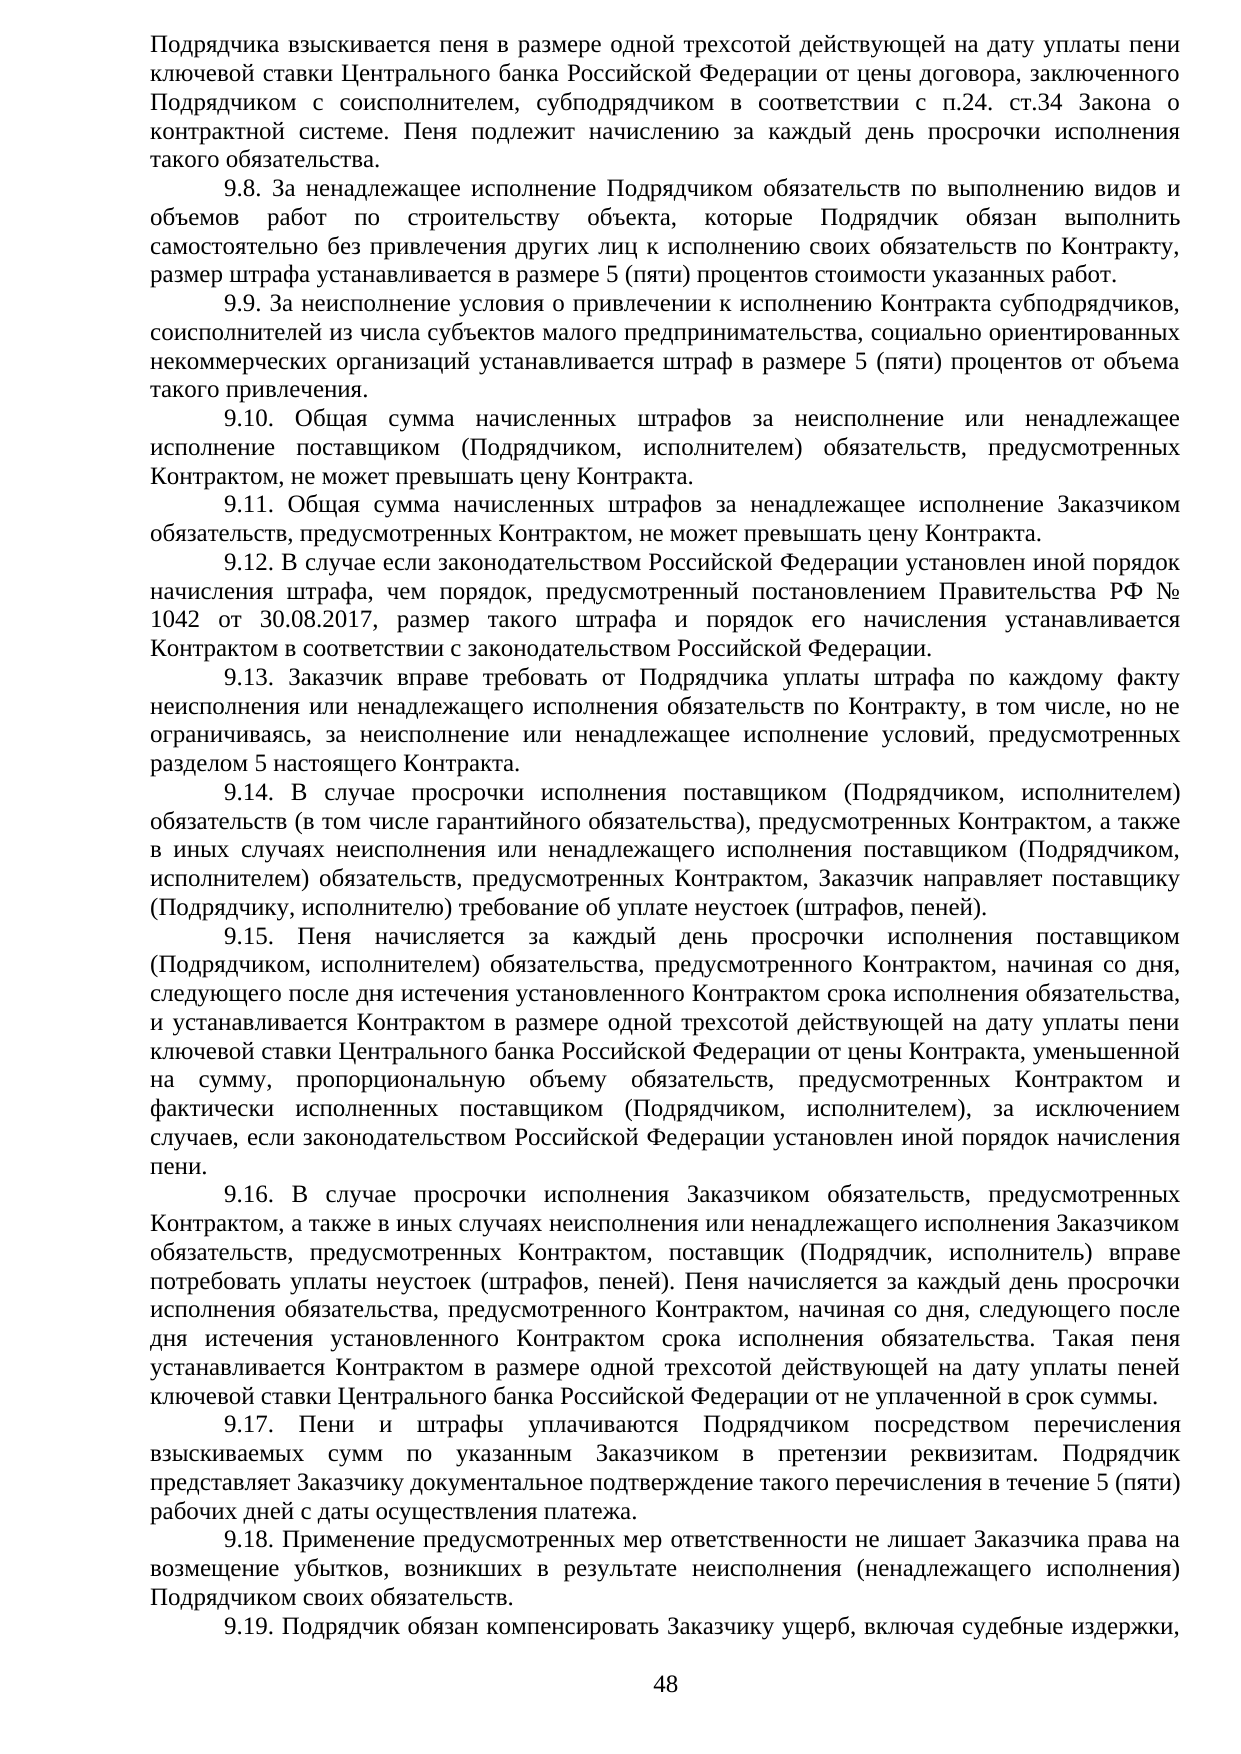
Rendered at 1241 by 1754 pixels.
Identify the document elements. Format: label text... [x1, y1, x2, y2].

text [150, 29, 1181, 173]
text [150, 1611, 1181, 1639]
text 9.17. Пени и штрафы уплачиваются Подрядчиком посредством перечисления взыскиваемых сумм по указанным Заказчиком в претензии реквизитам. Подрядчик представляет Заказчику документальное подтверждение такого перечисления в течение 5 (пяти) рабочих дней с даты осуществления платежа. [150, 1409, 1181, 1524]
text 9.14. В случае просрочки исполнения поставщиком (Подрядчиком, исполнителем) обязательств (в том числе гарантийного обязательства), предусмотренных Контрактом, а также в иных случаях неисполнения или ненадлежащего исполнения поставщиком (Подрядчиком, исполнителем) обязательств, предусмотренных Контрактом, Заказчик направляет поставщику (Подрядчику, исполнителю) требование об уплате неустоек (штрафов, пеней). [150, 777, 1181, 921]
text 9.12. В случае если законодательством Российской Федерации установлен иной порядок начисления штрафа, чем порядок, предусмотренный постановлением Правительства РФ № 1042 от 30.08.2017, размер такого штрафа и порядок его начисления устанавливается Контрактом в соответствии с законодательством Российской Федерации. [150, 547, 1181, 662]
text 9.18. Применение предусмотренных мер ответственности не лишает Заказчика права на возмещение убытков, возникших в результате неисполнения (ненадлежащего исполнения) Подрядчиком своих обязательств. [150, 1524, 1181, 1611]
text 9.15. Пеня начисляется за каждый день просрочки исполнения поставщиком (Подрядчиком, исполнителем) обязательства, предусмотренного Контрактом, начиная со дня, следующего после дня истечения установленного Контрактом срока исполнения обязательства, и устанавливается Контрактом в размере одной трехсотой действующей на дату уплаты пени ключевой ставки Центрального банка Российской Федерации от цены Контракта, уменьшенной на сумму, пропорциональную объему обязательств, предусмотренных Контрактом и фактически исполненных поставщиком (Подрядчиком, исполнителем), за исключением случаев, если законодательством Российской Федерации установлен иной порядок начисления пени. [150, 921, 1181, 1179]
text 9.9. За неисполнение условия о привлечении к исполнению Контракта субподрядчиков, соисполнителей из числа субъектов малого предпринимательства, социально ориентированных некоммерческих организаций устанавливается штраф в размере 5 (пяти) процентов от объема такого привлечения. [150, 288, 1181, 403]
text 9.16. В случае просрочки исполнения Заказчиком обязательств, предусмотренных Контрактом, а также в иных случаях неисполнения или ненадлежащего исполнения Заказчиком обязательств, предусмотренных Контрактом, поставщик (Подрядчик, исполнитель) вправе потребовать уплаты неустоек (штрафов, пеней). Пеня начисляется за каждый день просрочки исполнения обязательства, предусмотренного Контрактом, начиная со дня, следующего после дня истечения установленного Контрактом срока исполнения обязательства. Такая пеня устанавливается Контрактом в размере одной трехсотой действующей на дату уплаты пеней ключевой ставки Центрального банка Российской Федерации от не уплаченной в срок суммы. [150, 1179, 1181, 1409]
text 9.8. За ненадлежащее исполнение Подрядчиком обязательств по выполнению видов и объемов работ по строительству объекта, которые Подрядчик обязан выполнить самостоятельно без привлечения других лиц к исполнению своих обязательств по Контракту, размер штрафа устанавливается в размере 5 (пяти) процентов стоимости указанных работ. [150, 173, 1181, 288]
text 9.13. Заказчик вправе требовать от Подрядчика уплаты штрафа по каждому факту неисполнения или ненадлежащего исполнения обязательств по Контракту, в том числе, но не ограничиваясь, за неисполнение или ненадлежащее исполнение условий, предусмотренных разделом 5 настоящего Контракта. [150, 662, 1181, 777]
text 9.10. Общая сумма начисленных штрафов за неисполнение или ненадлежащее исполнение поставщиком (Подрядчиком, исполнителем) обязательств, предусмотренных Контрактом, не может превышать цену Контракта. [150, 403, 1181, 489]
text 9.11. Общая сумма начисленных штрафов за ненадлежащее исполнение Заказчиком обязательств, предусмотренных Контрактом, не может превышать цену Контракта. [150, 489, 1181, 547]
